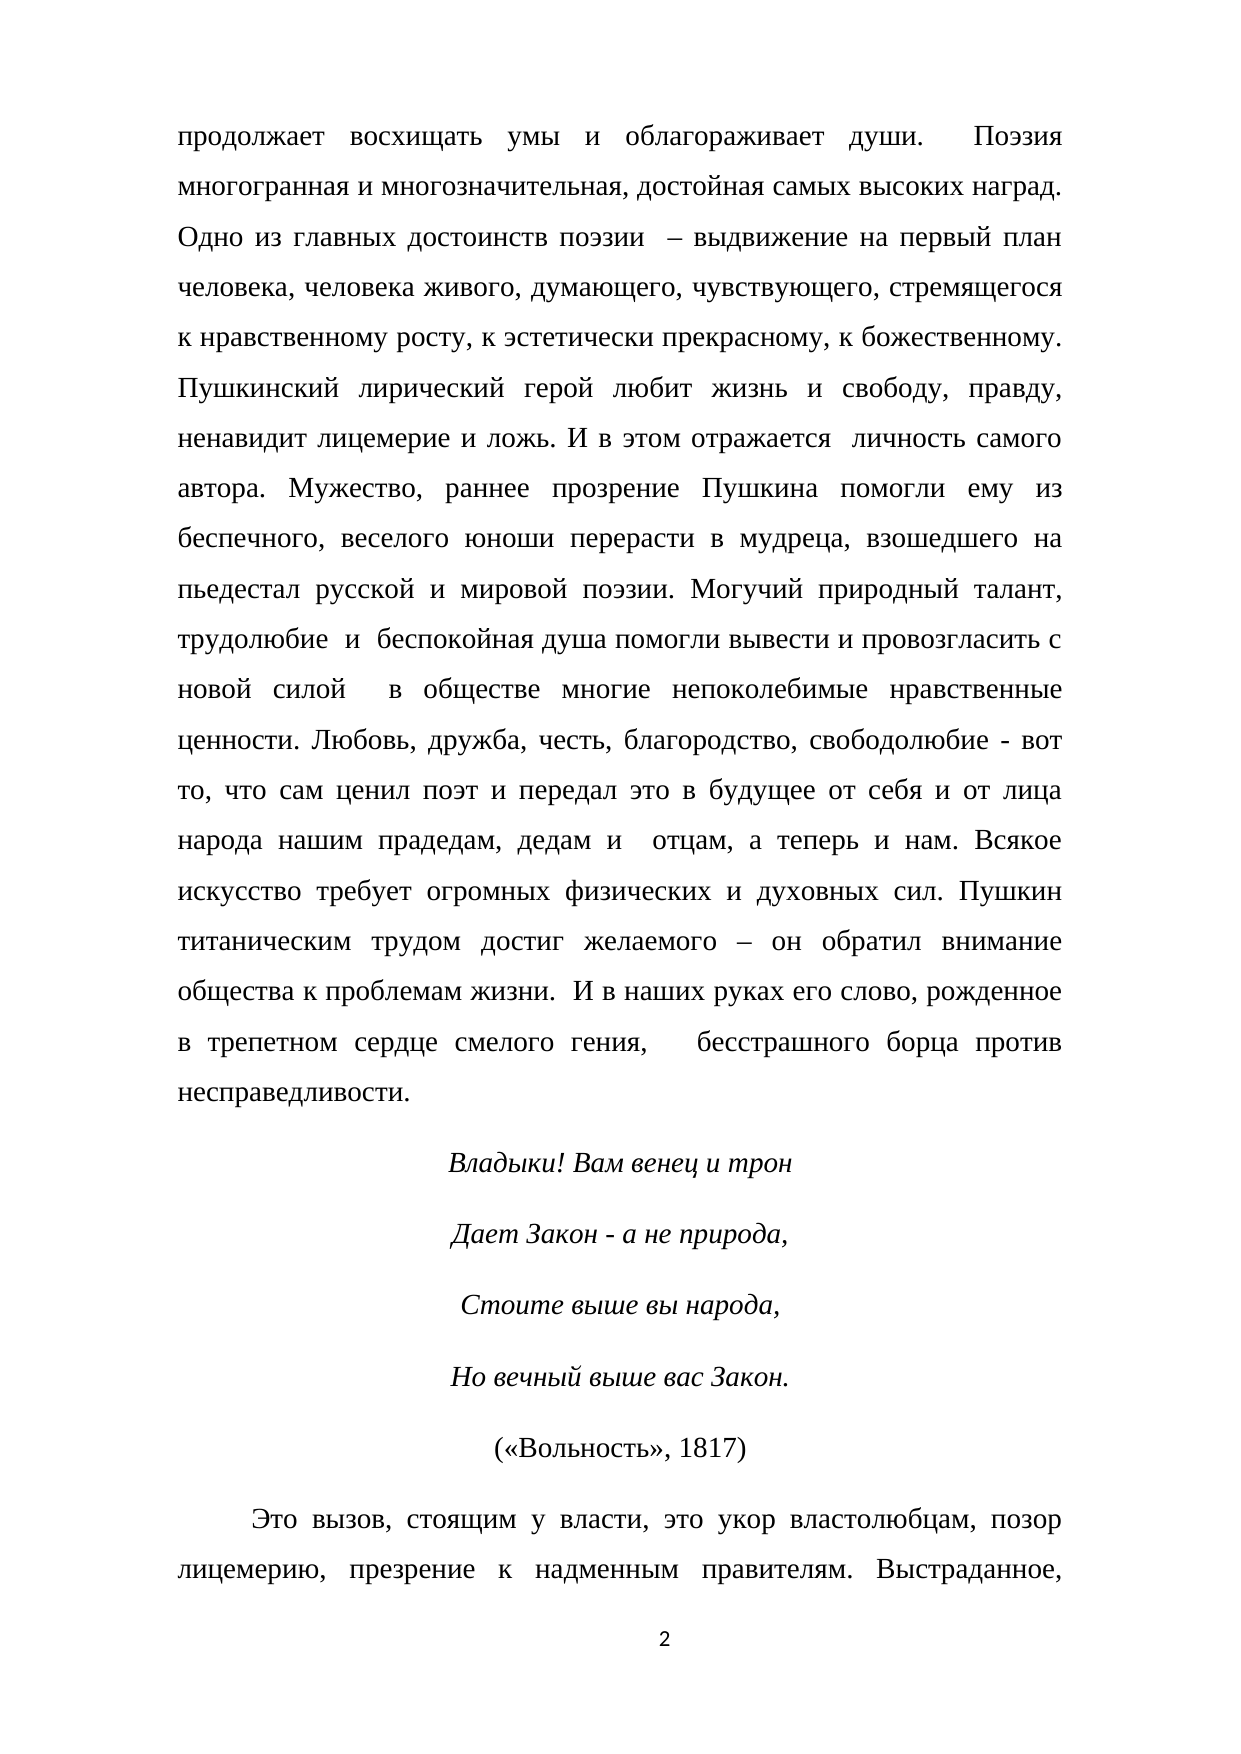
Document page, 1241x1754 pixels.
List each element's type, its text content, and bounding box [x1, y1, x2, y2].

text Стоите выше вы народа, [177, 1287, 1063, 1321]
text Дает Закон - а не природа, [177, 1216, 1063, 1250]
text Владыки! Вам венец и трон [177, 1145, 1063, 1179]
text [177, 1501, 1063, 1585]
text («Вольность», 1817) [177, 1430, 1063, 1463]
text Но вечный выше вас Закон. [177, 1359, 1063, 1392]
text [177, 118, 1063, 1108]
